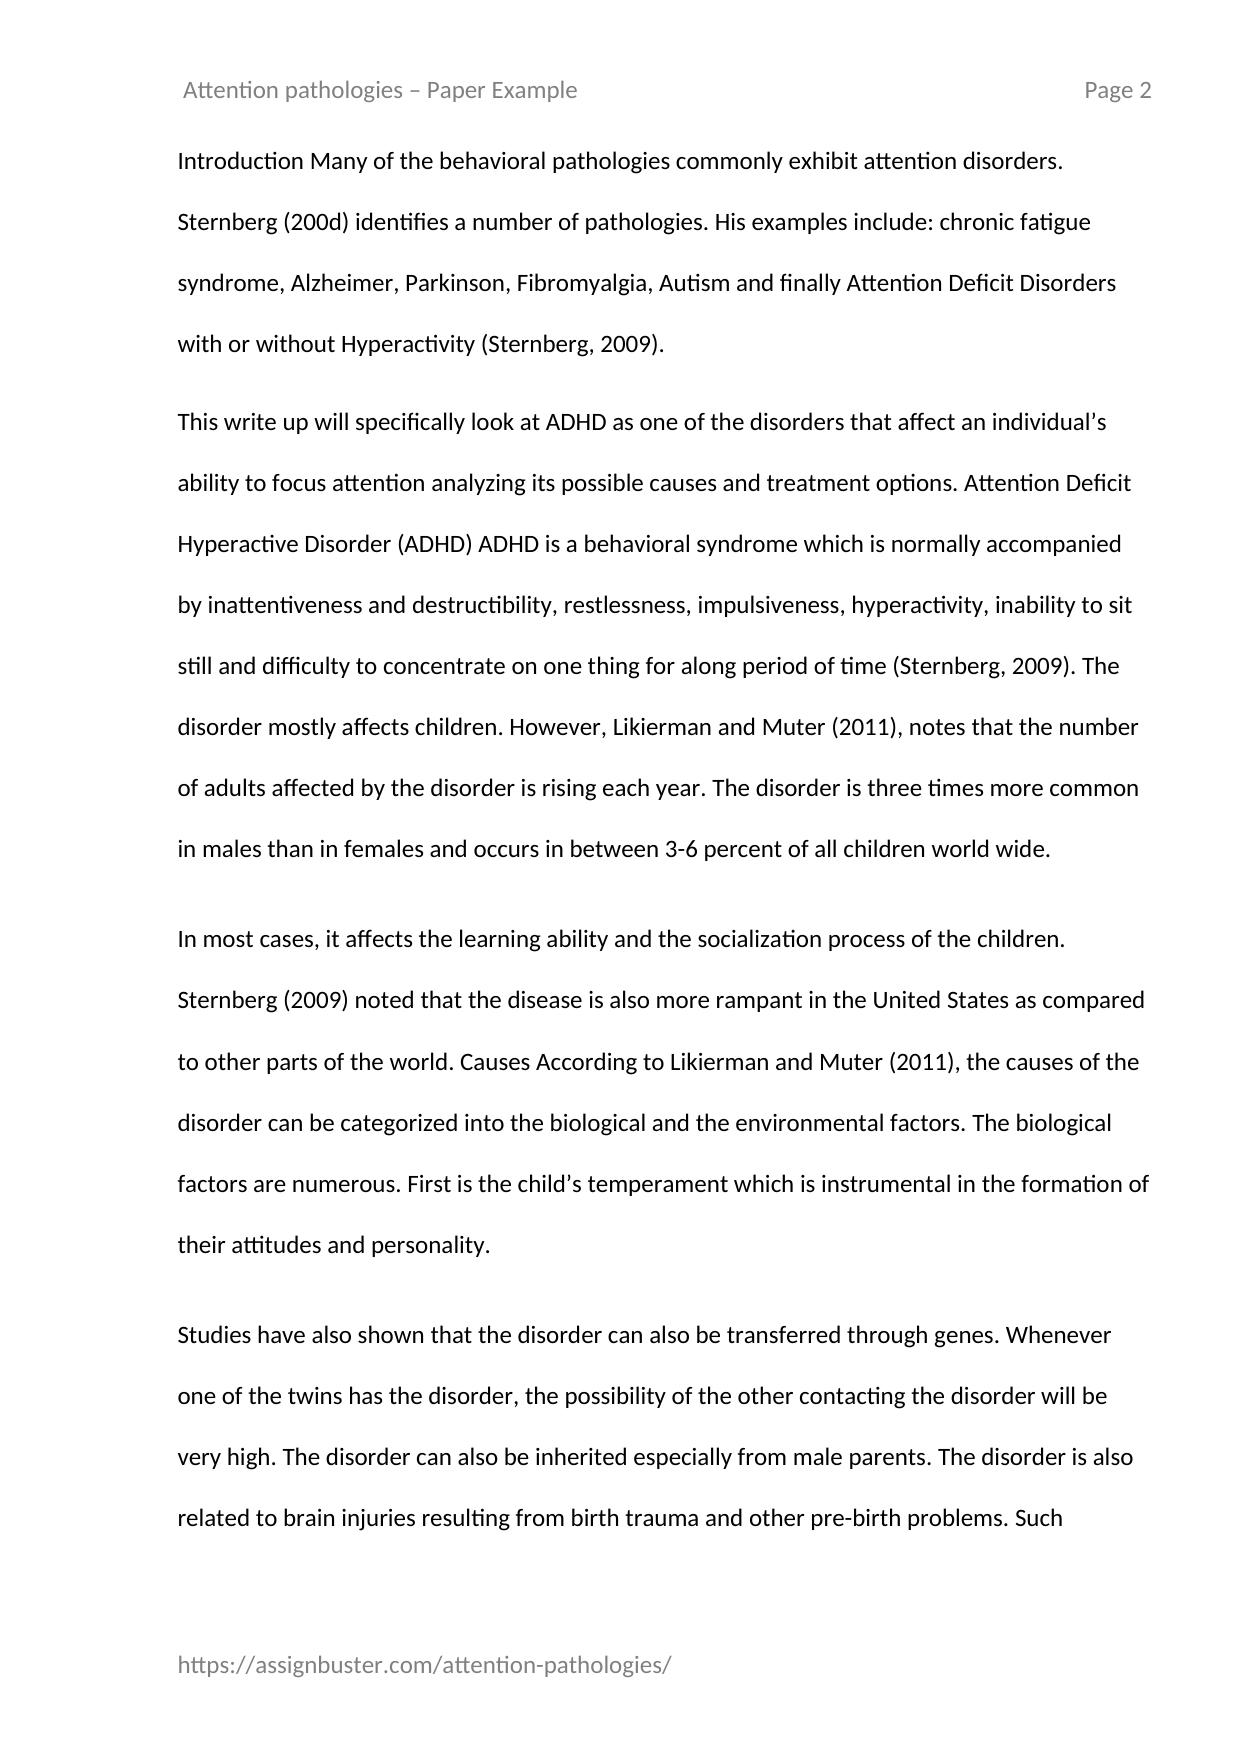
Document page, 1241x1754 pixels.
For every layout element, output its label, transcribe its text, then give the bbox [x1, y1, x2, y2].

text Introduction Many of the behavioral pathologies commonly exhibit attention disorders. Sternberg (200d) identifies a number of pathologies. His examples include: chronic fatigue syndrome, Alzheimer, Parkinson, Fibromyalgia, Autism and finally Attention Deficit Disorders with or without Hyperactivity (Sternberg, 2009). [177, 145, 1152, 359]
text In most cases, it affects the learning ability and the socialization process of the children. Sternberg (2009) noted that the disease is also more rampant in the United States as compared to other parts of the world. Causes According to Likierman and Muter (2011), the causes of the disorder can be categorized into the biological and the environmental factors. The biological factors are numerous. First is the child’s temperament which is instrumental in the formation of their attitudes and personality. [177, 924, 1152, 1259]
text This write up will specifically look at ADHD as one of the disorders that affect an individual’s ability to focus attention analyzing its possible causes and treatment options. Attention Deficit Hyperactive Disorder (ADHD) ADHD is a behavioral syndrome which is normally accompanied by inattentiveness and destructibility, restlessness, impulsiveness, hyperactivity, inability to sit still and difficulty to concentrate on one thing for along period of time (Sternberg, 2009). The disorder mostly affects children. However, Likierman and Muter (2011), notes that the number of adults affected by the disorder is rising each year. The disorder is three times more common in males than in females and occurs in between 3-6 percent of all children world wide. [177, 406, 1152, 864]
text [177, 1319, 1152, 1533]
